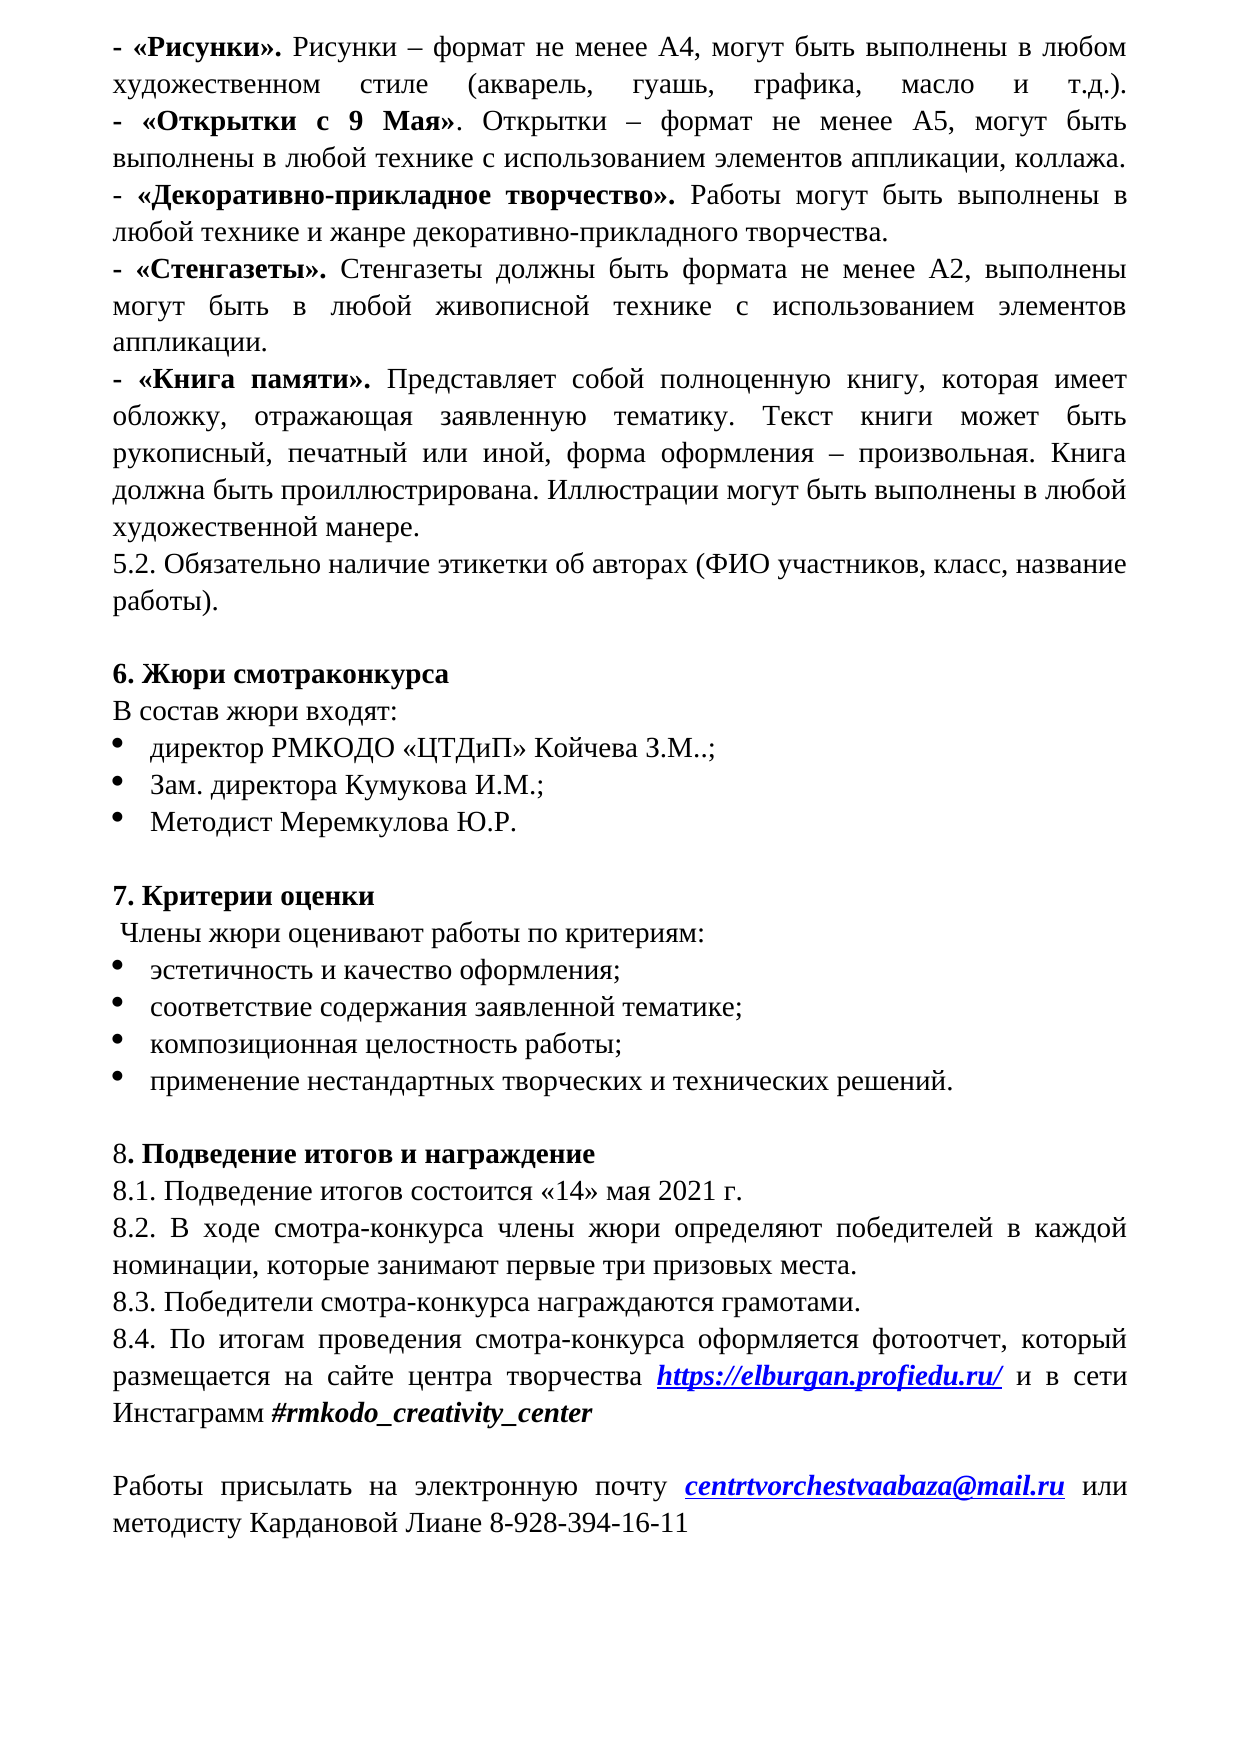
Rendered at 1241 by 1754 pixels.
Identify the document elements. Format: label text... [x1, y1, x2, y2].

list композиционная целостность работы; [112, 1026, 1128, 1059]
text 8.1. Подведение итогов состоится «14» мая 2021 г. [112, 1173, 1128, 1207]
text Работы присылать на электронную почту centrtvorchestvaabaza@mail.ru или методисту Кардановой Лиане 8-928-394-16-11 [112, 1468, 1128, 1539]
text 8.3. Победители смотра-конкурса награждаются грамотами. [112, 1284, 1128, 1318]
list директор РМКОДО «ЦТДиП» Койчева З.М..; [112, 730, 1128, 764]
list Методист Меремкулова Ю.Р. [112, 804, 1128, 838]
text 5.2. Обязательно наличие этикетки об авторах (ФИО участников, класс, название работы). [112, 546, 1128, 616]
text 8.2. В ходе смотра-конкурса члены жюри определяют победителей в каждой номинации, которые занимают первые три призовых места. [112, 1210, 1128, 1281]
text Члены жюри оценивают работы по критериям: [112, 915, 1128, 948]
text - «Стенгазеты». Стенгазеты должны быть формата не менее А2, выполнены могут быть в любой живописной технике с использованием элементов аппликации. [112, 251, 1128, 358]
text В состав жюри входят: [112, 693, 1128, 727]
text - «Рисунки». Рисунки – формат не менее А4, могут быть выполнены в любом художественном стиле (акварель, гуашь, графика, масло и т.д.). - «Открытки с 9 Мая». Открытки – формат не менее А5, могут быть выполнены в любой технике с использованием элементов аппликации, коллажа. - «Декоративно-прикладное творчество». Работы могут быть выполнены в любой технике и жанре декоративно-прикладного творчества. [112, 29, 1128, 247]
text - «Книга памяти». Представляет собой полноценную книгу, которая имеет обложку, отражающая заявленную тематику. Текст книги может быть рукописный, печатный или иной, форма оформления – произвольная. Книга должна быть проиллюстрирована. Иллюстрации могут быть выполнены в любой художественной манере. [112, 361, 1128, 542]
text 8.4. По итогам проведения смотра-конкурса оформляется фотоотчет, который размещается на сайте центра творчества https://elburgan.profiedu.ru/ и в сети Инстаграмм #rmkodo_creativity_center [112, 1321, 1128, 1428]
list эстетичность и качество оформления; [112, 952, 1128, 985]
list Зам. директора Кумукова И.М.; [112, 767, 1128, 801]
text 7. Критерии оценки [112, 878, 1128, 912]
list применение нестандартных творческих и технических решений. [112, 1063, 1128, 1096]
list соответствие содержания заявленной тематике; [112, 989, 1128, 1022]
text 6. Жюри смотра­конкурса [112, 656, 1128, 690]
text 8. Подведение итогов и награждение [112, 1137, 1128, 1170]
